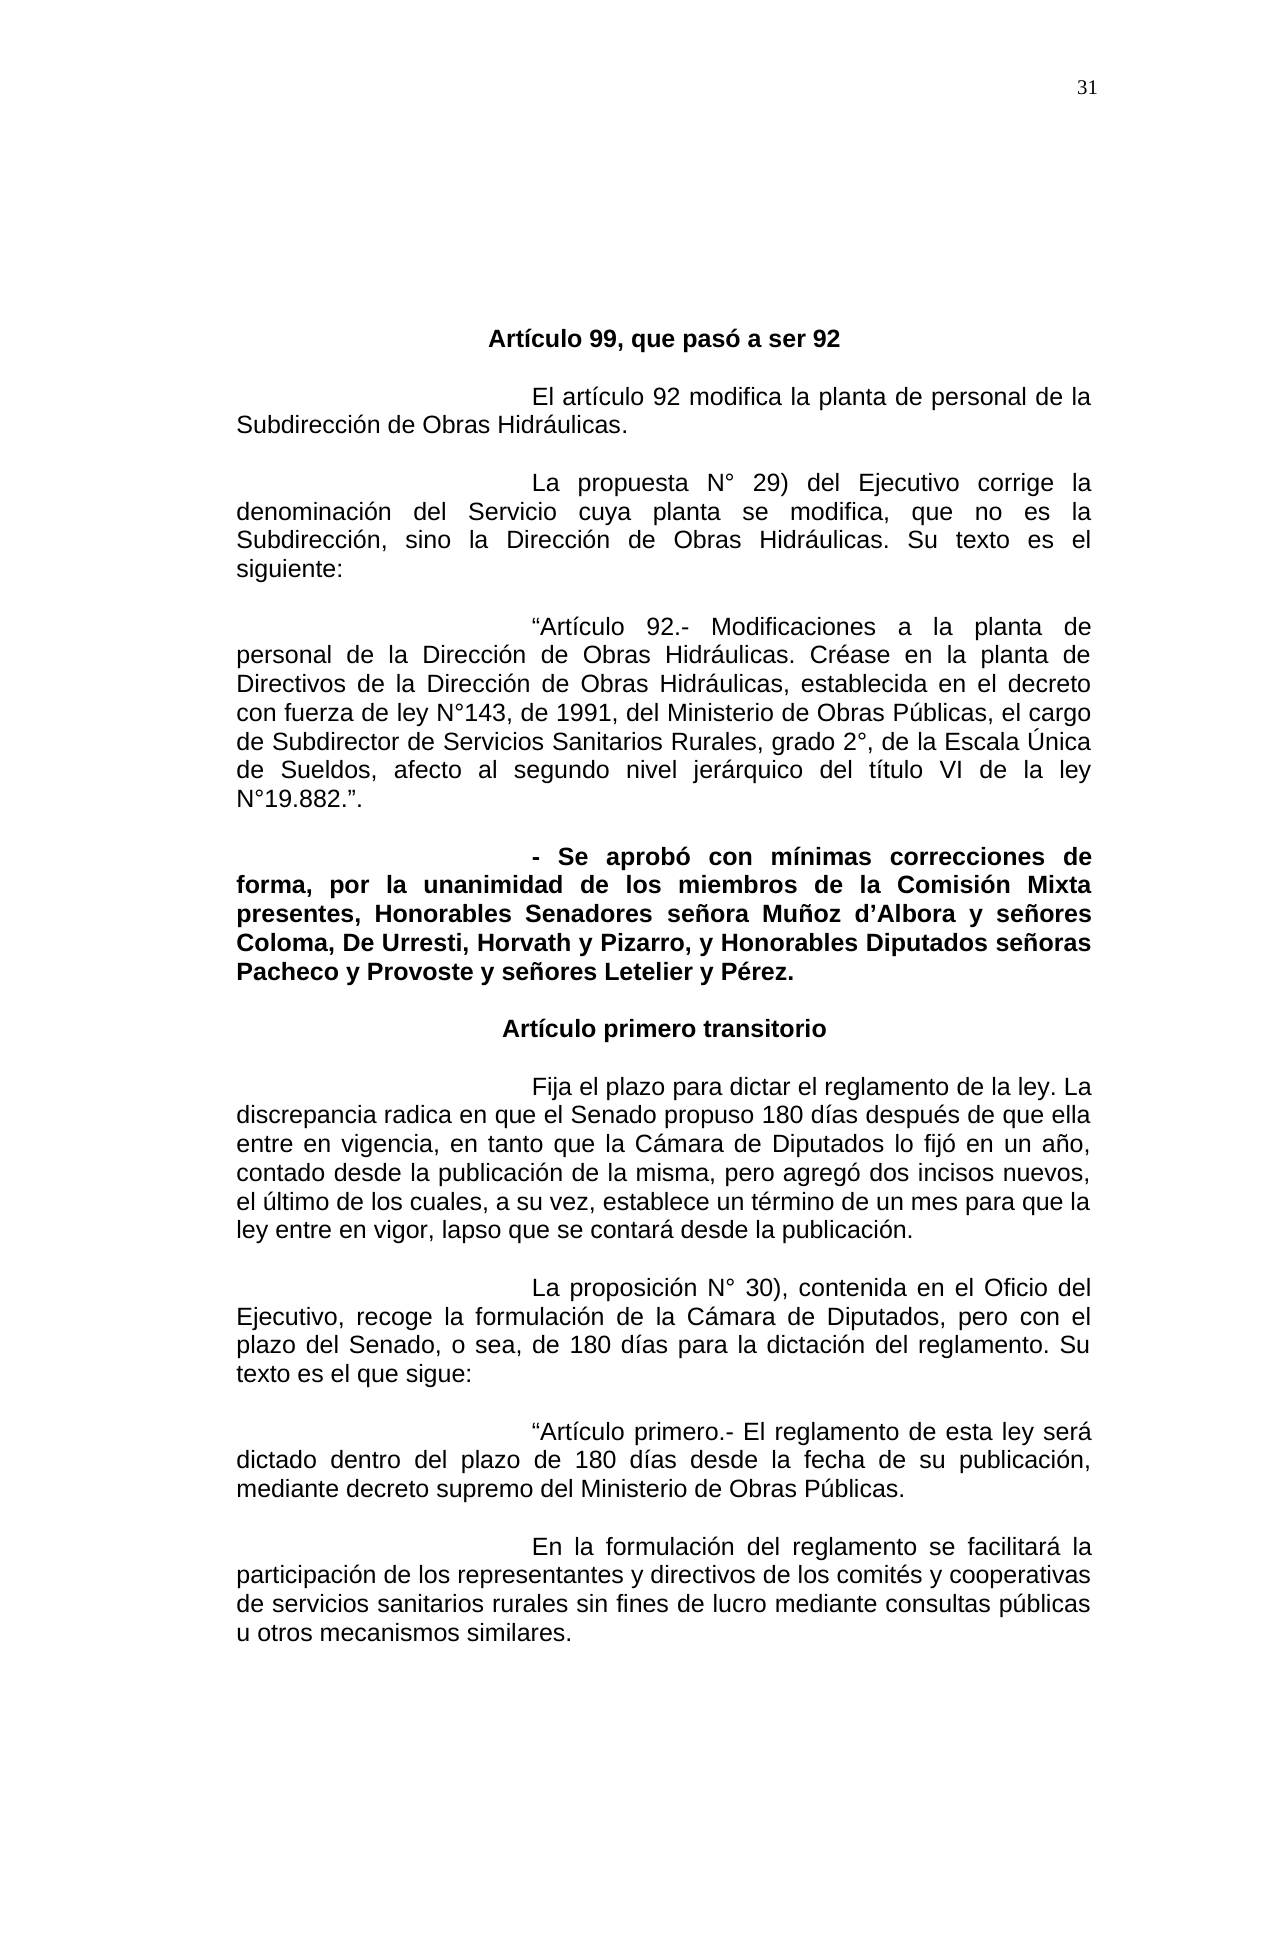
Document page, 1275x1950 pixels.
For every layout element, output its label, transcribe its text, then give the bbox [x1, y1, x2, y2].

text En la formulación del reglamento se facilitará la participación de los representantes y directivos de los comités y cooperativas de servicios sanitarios rurales sin fines de lucro mediante consultas públicas u otros mecanismos similares. [236, 1532, 1092, 1647]
text La propuesta N° 29) del Ejecutivo corrige la denominación del Servicio cuya planta se modifica, que no es la Subdirección, sino la Dirección de Obras Hidráulicas. Su texto es el siguiente: [236, 468, 1092, 583]
text “Artículo 92.- Modificaciones a la planta de personal de la Dirección de Obras Hidráulicas. Créase en la planta de Directivos de la Dirección de Obras Hidráulicas, establecida en el decreto con fuerza de ley N°143, de 1991, del Ministerio de Obras Públicas, el cargo de Subdirector de Servicios Sanitarios Rurales, grado 2°, de la Escala Única de Sueldos, afecto al segundo nivel jerárquico del título VI de la ley N°19.882.”. [236, 612, 1092, 813]
text El artículo 92 modifica la planta de personal de la Subdirección de Obras Hidráulicas. [236, 382, 1092, 439]
text - Se aprobó con mínimas correcciones de forma, por la unanimidad de los miembros de la Comisión Mixta presentes, Honorables Senadores señora Muñoz d’Albora y señores Coloma, De Urresti, Horvath y Pizarro, y Honorables Diputados señoras Pacheco y Provoste y señores Letelier y Pérez. [236, 842, 1092, 985]
text “Artículo primero.- El reglamento de esta ley será dictado dentro del plazo de 180 días desde la fecha de su publicación, mediante decreto supremo del Ministerio de Obras Públicas. [236, 1417, 1092, 1503]
text Fija el plazo para dictar el reglamento de la ley. La discrepancia radica en que el Senado propuso 180 días después de que ella entre en vigencia, en tanto que la Cámara de Diputados lo fijó en un año, contado desde la publicación de la misma, pero agregó dos incisos nuevos, el último de los cuales, a su vez, establece un término de un mes para que la ley entre en vigor, lapso que se contará desde la publicación. [236, 1072, 1092, 1244]
text Artículo 99, que pasó a ser 92 [236, 324, 1092, 353]
text La proposición N° 30), contenida en el Oficio del Ejecutivo, recoge la formulación de la Cámara de Diputados, pero con el plazo del Senado, o sea, de 180 días para la dictación del reglamento. Su texto es el que sigue: [236, 1273, 1092, 1388]
text Artículo primero transitorio [236, 1014, 1092, 1043]
